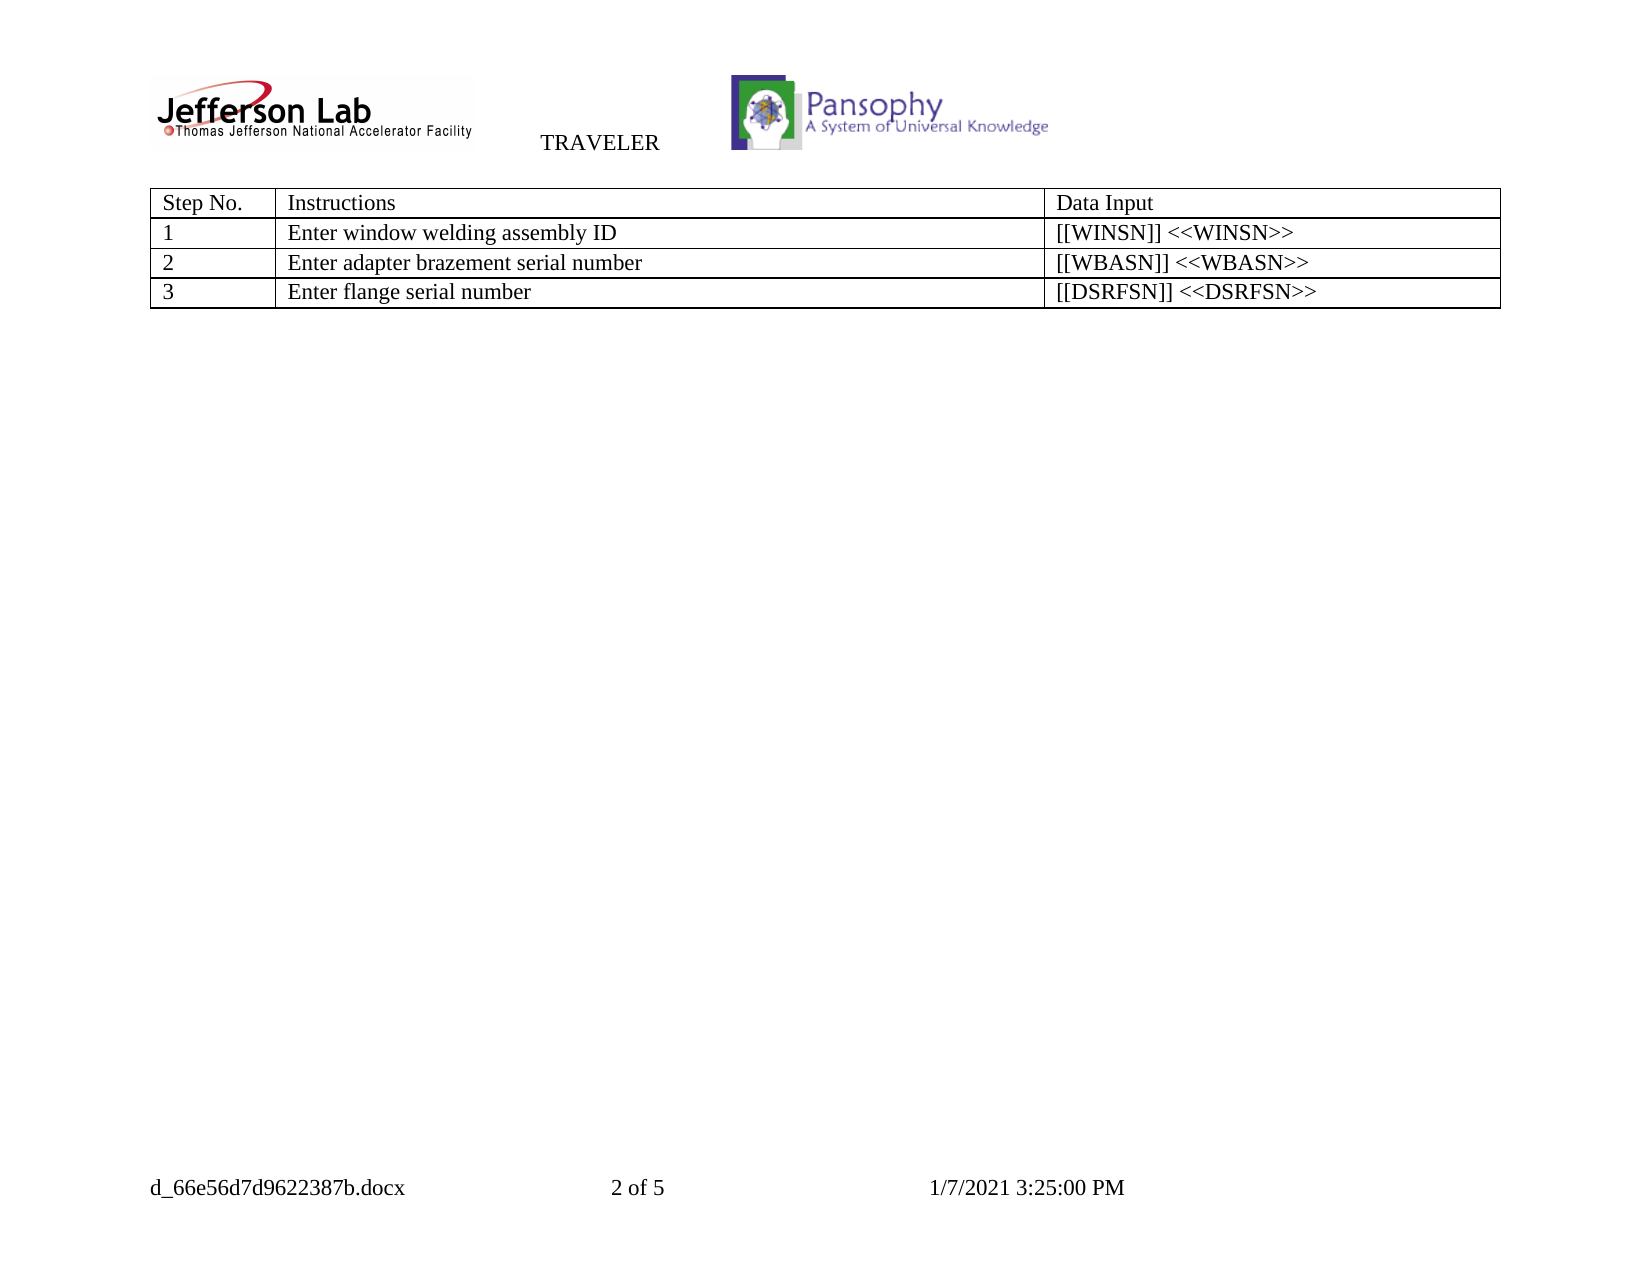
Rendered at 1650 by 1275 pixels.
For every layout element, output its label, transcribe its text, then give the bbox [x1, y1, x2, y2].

picture [731, 75, 1050, 150]
table_header Step No. [151, 189, 275, 217]
table_header Data Input [1045, 189, 1500, 217]
table_cell 3 [151, 279, 275, 307]
table_header Instructions [276, 189, 1044, 217]
table_cell 1 [151, 219, 275, 247]
table_cell [[WBASN]] <<WBASN>> [1045, 249, 1500, 277]
table_cell Enter window welding assembly ID [276, 219, 1044, 247]
table_cell 2 [151, 249, 275, 277]
table_cell [[DSRFSN]] <<DSRFSN>> [1045, 279, 1500, 307]
table_cell Enter adapter brazement serial number [276, 249, 1044, 277]
picture [150, 75, 477, 150]
table_cell Enter flange serial number [276, 279, 1044, 307]
table_cell [[WINSN]] <<WINSN>> [1045, 219, 1500, 247]
